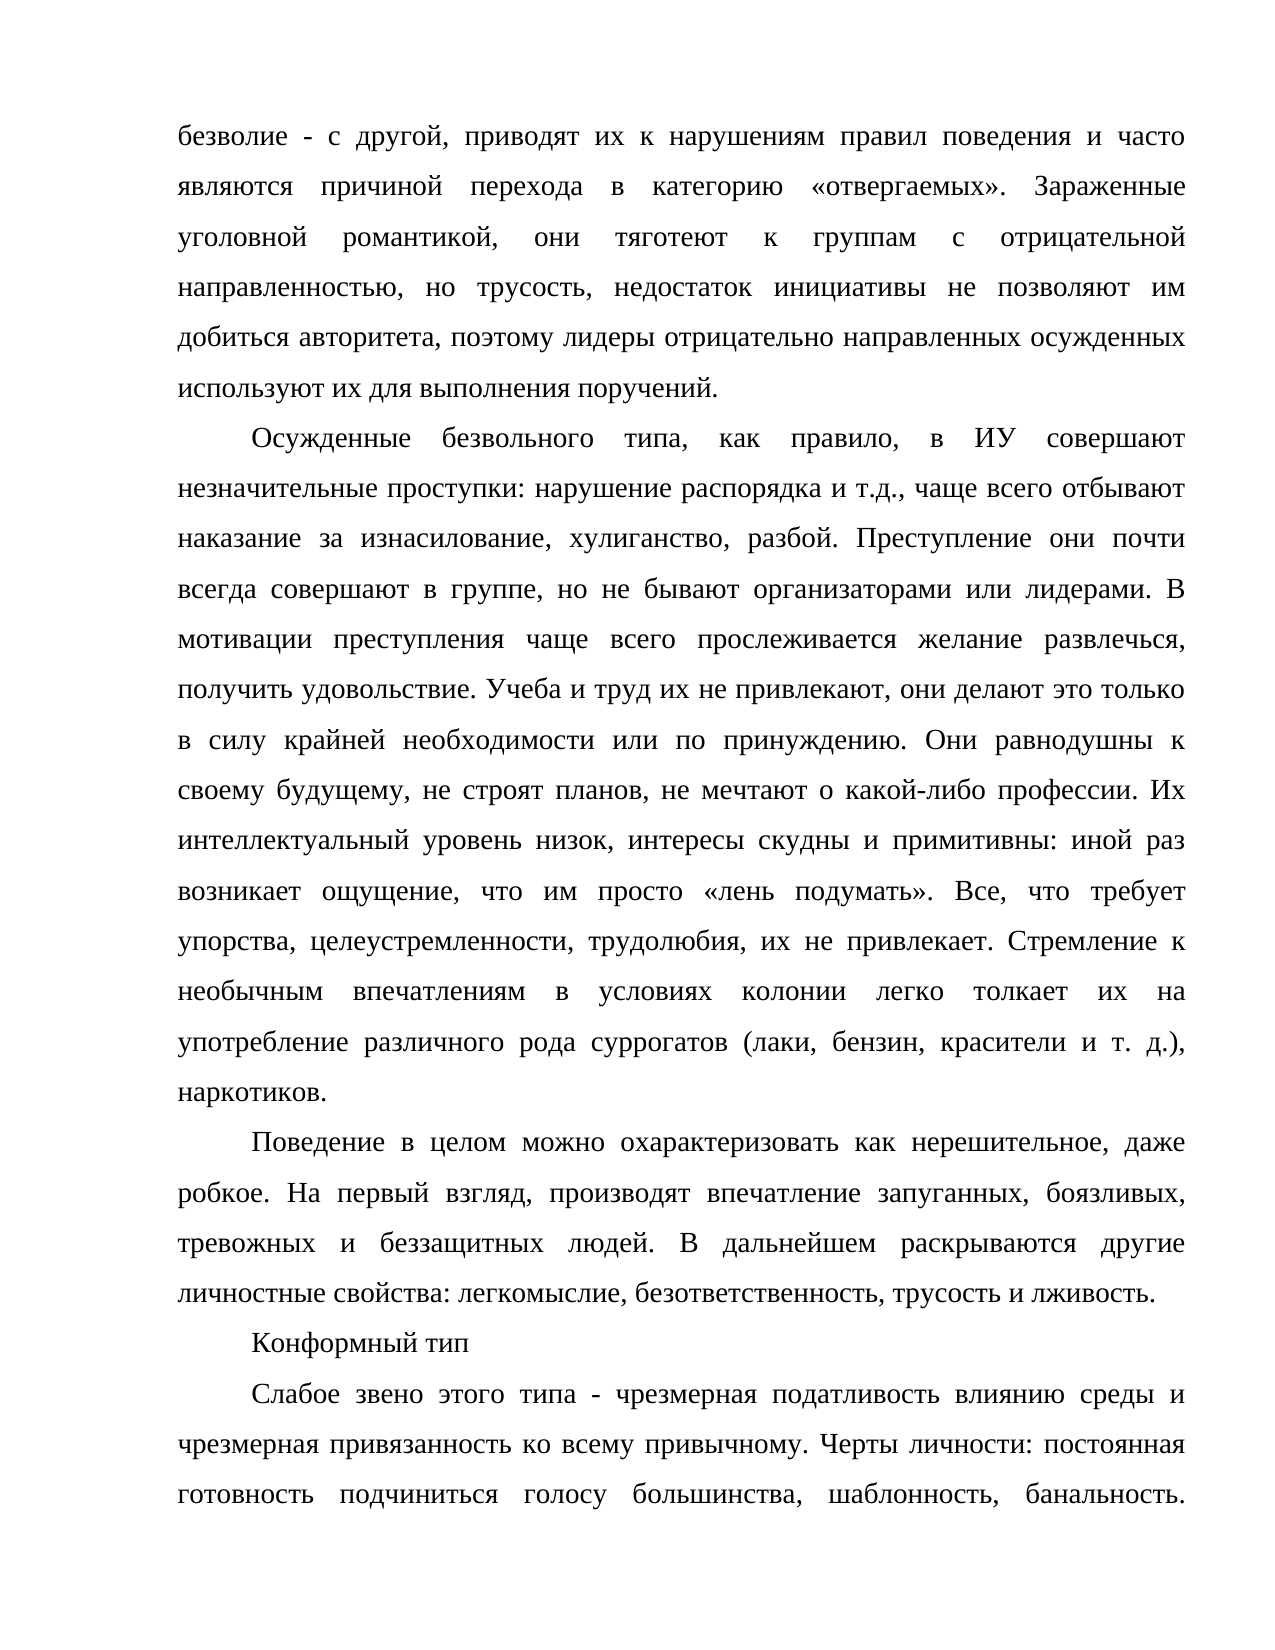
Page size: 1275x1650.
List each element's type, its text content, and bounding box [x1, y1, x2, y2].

text Осужденные безвольного типа, как правило, в ИУ совершают незначительные проступки: нарушение распорядка и т.д., чаще всего отбывают наказание за изнасилование, хулиганство, разбой. Преступление они почти всегда совершают в группе, но не бывают организаторами или лидерами. В мотивации преступления чаще всего прослеживается желание развлечься, получить удовольствие. Учеба и труд их не привлекают, они делают это только в силу крайней необходимости или по принуждению. Они равнодушны к своему будущему, не строят планов, не мечтают о какой-либо профессии. Их интеллектуальный уровень низок, интересы скудны и примитивны: иной раз возникает ощущение, что им просто «лень подумать». Все, что требует упорства, целеустремленности, трудолюбия, их не привлекает. Стремление к необычным впечатлениям в условиях колонии легко толкает их на употребление различного рода суррогатов (лаки, бензин, красители и т. д.), наркотиков. [177, 420, 1186, 1108]
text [177, 118, 1186, 403]
text Поведение в целом можно охарактеризовать как нерешительное, даже робкое. На первый взгляд, производят впечатление запуганных, боязливых, тревожных и беззащитных людей. В дальнейшем раскрываются другие личностные свойства: легкомыслие, безответственность, трусость и лживость. [177, 1124, 1186, 1309]
text Конформный тип [177, 1326, 1186, 1359]
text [177, 1376, 1186, 1510]
